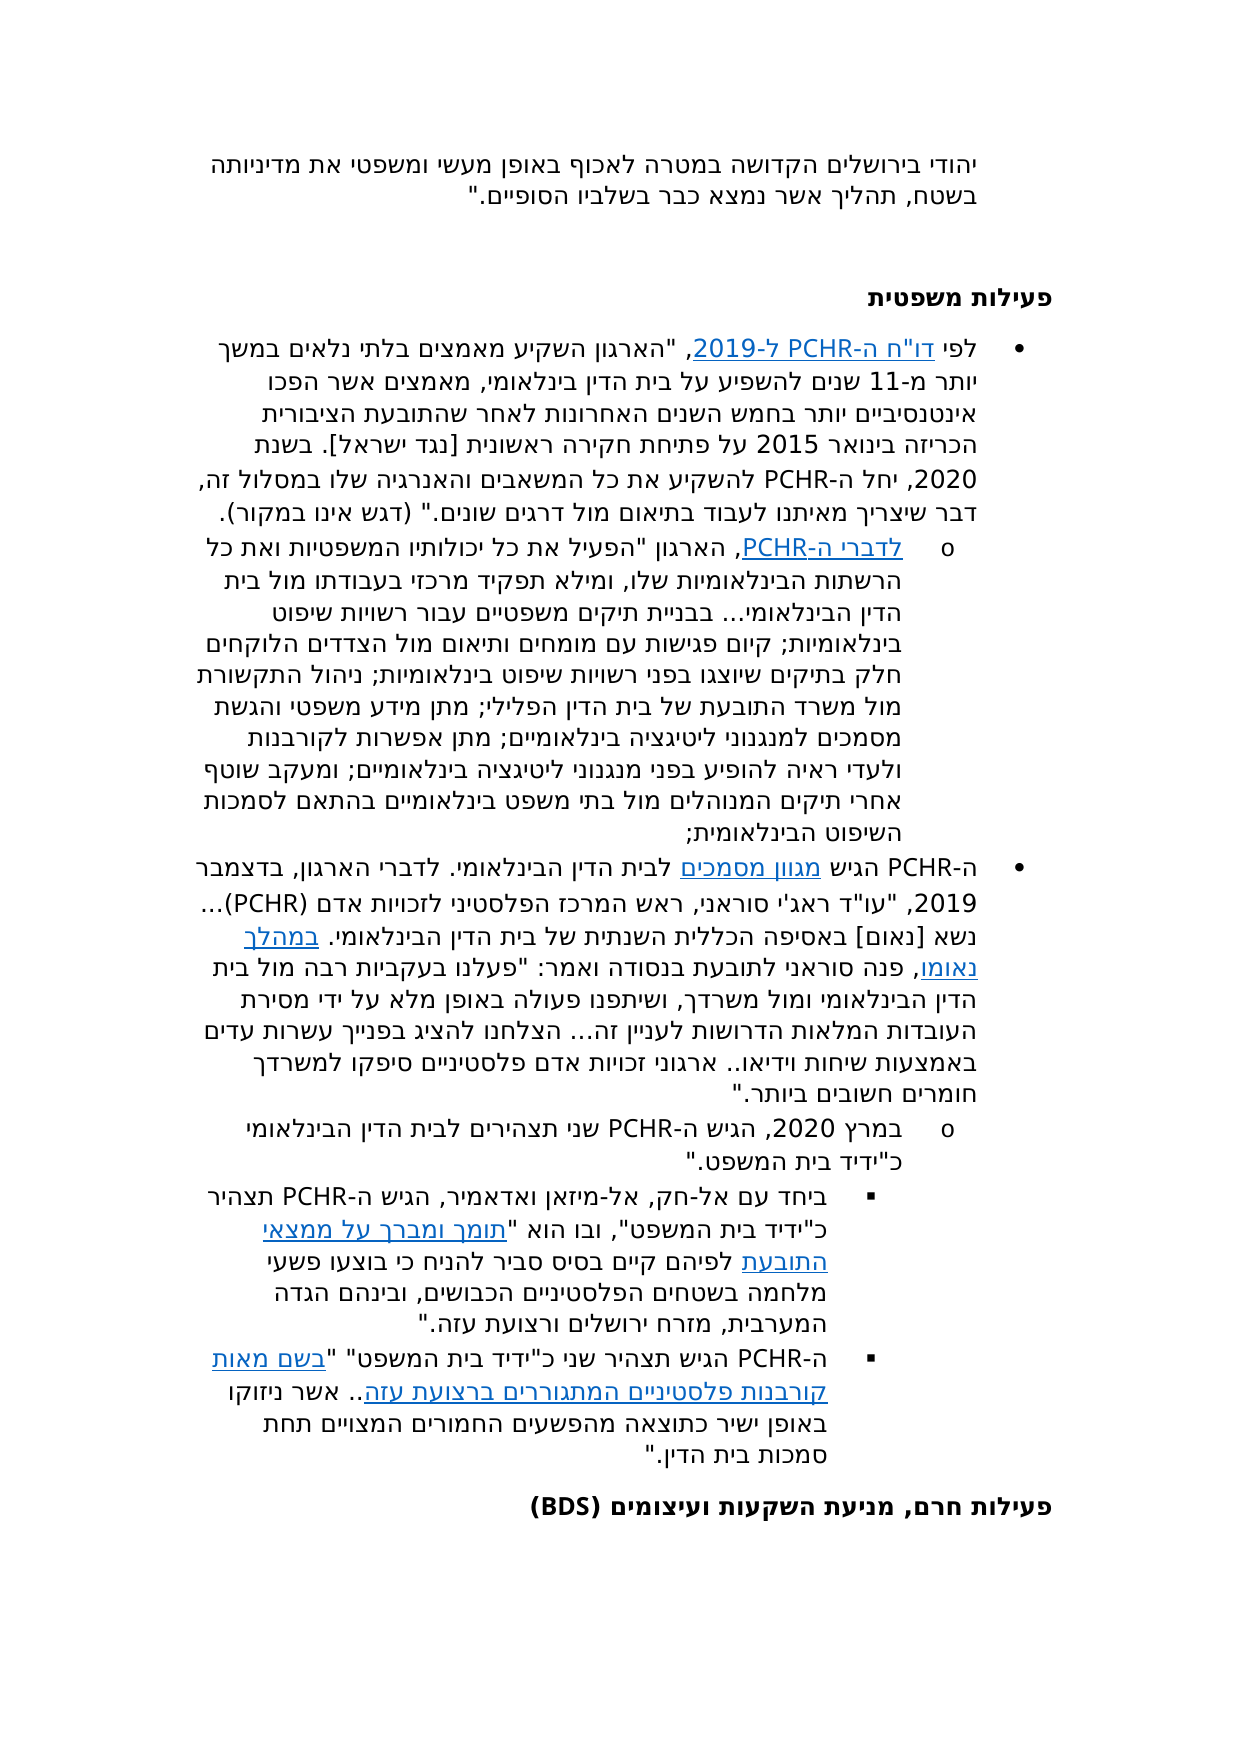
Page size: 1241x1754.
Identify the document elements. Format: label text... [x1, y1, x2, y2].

text פעילות משפטית [187, 283, 1053, 312]
text פעילות חרם, מניעת השקעות ועיצומים (BDS) [187, 1488, 1053, 1522]
list לפי דו"ח ה-PCHR ל-2019, "הארגון השקיע מאמצים בלתי נלאים במשך יותר מ-11 שנים להשפיע על בית הדין בינלאומי, מאמצים אשר הפכו אינטנסיביים יותר בחמש השנים האחרונות לאחר שהתובעת הציבורית הכריזה בינואר 2015 על פתיחת חקירה ראשונית [נגד ישראל]. בשנת 2020, יחל ה-PCHR להשקיע את כל המשאבים והאנרגיה שלו במסלול זה, דבר שיצריך מאיתנו לעבוד בתיאום מול דרגים שונים." (דגש אינו במקור). [187, 331, 1015, 527]
list ביחד עם אל-חק, אל-מיזאן ואדאמיר, הגיש ה-PCHR תצהיר כ"ידיד בית המשפט", ובו הוא "תומך ומברך על ממצאי התובעת לפיהם קיים בסיס סביר להניח כי בוצעו פשעי מלחמה בשטחים הפלסטיניים הכבושים, ובינהם הגדה המערבית, מזרח ירושלים ורצועת עזה." [187, 1179, 865, 1339]
list במרץ 2020, הגיש ה-PCHR שני תצהירים לבית הדין הבינלאומי כ"ידיד בית המשפט." [187, 1111, 940, 1177]
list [187, 150, 1015, 211]
list לדברי ה-PCHR, הארגון "הפעיל את כל יכולותיו המשפטיות ואת כל הרשתות הבינלאומיות שלו, ומילא תפקיד מרכזי בעבודתו מול בית הדין הבינלאומי... בבניית תיקים משפטיים עבור רשויות שיפוט בינלאומיות; קיום פגישות עם מומחים ותיאום מול הצדדים הלוקחים חלק בתיקים שיוצגו בפני רשויות שיפוט בינלאומיות; ניהול התקשורת מול משרד התובעת של בית הדין הפלילי; מתן מידע משפטי והגשת מסמכים למנגנוני ליטיגציה בינלאומיים; מתן אפשרות לקורבנות ולעדי ראיה להופיע בפני מנגנוני ליטיגציה בינלאומיים; ומעקב שוטף אחרי תיקים המנוהלים מול בתי משפט בינלאומיים בהתאם לסמכות השיפוט הבינלאומית; [187, 530, 940, 847]
list ה-PCHR הגיש תצהיר שני כ"ידיד בית המשפט" "בשם מאות קורבנות פלסטיניים המתגוררים ברצועת עזה.. אשר ניזוקו באופן ישיר כתוצאה מהפשעים החמורים המצויים תחת סמכות בית הדין." [187, 1341, 865, 1469]
list ה-PCHR הגיש מגוון מסמכים לבית הדין הבינלאומי. לדברי הארגון, בדצמבר 2019, "עו"ד ראג'י סוראני, ראש המרכז הפלסטיני לזכויות אדם (PCHR)... נשא [נאום] באסיפה הכללית השנתית של בית הדין הבינלאומי. במהלך נאומו, פנה סוראני לתובעת בנסודה ואמר: "פעלנו בעקביות רבה מול בית הדין הבינלאומי ומול משרדך, ושיתפנו פעולה באופן מלא על ידי מסירת העובדות המלאות הדרושות לעניין זה... הצלחנו להציג בפנייך עשרות עדים באמצעות שיחות וידיאו.. ארגוני זכויות אדם פלסטיניים סיפקו למשרדך חומרים חשובים ביותר." [187, 849, 1015, 1108]
